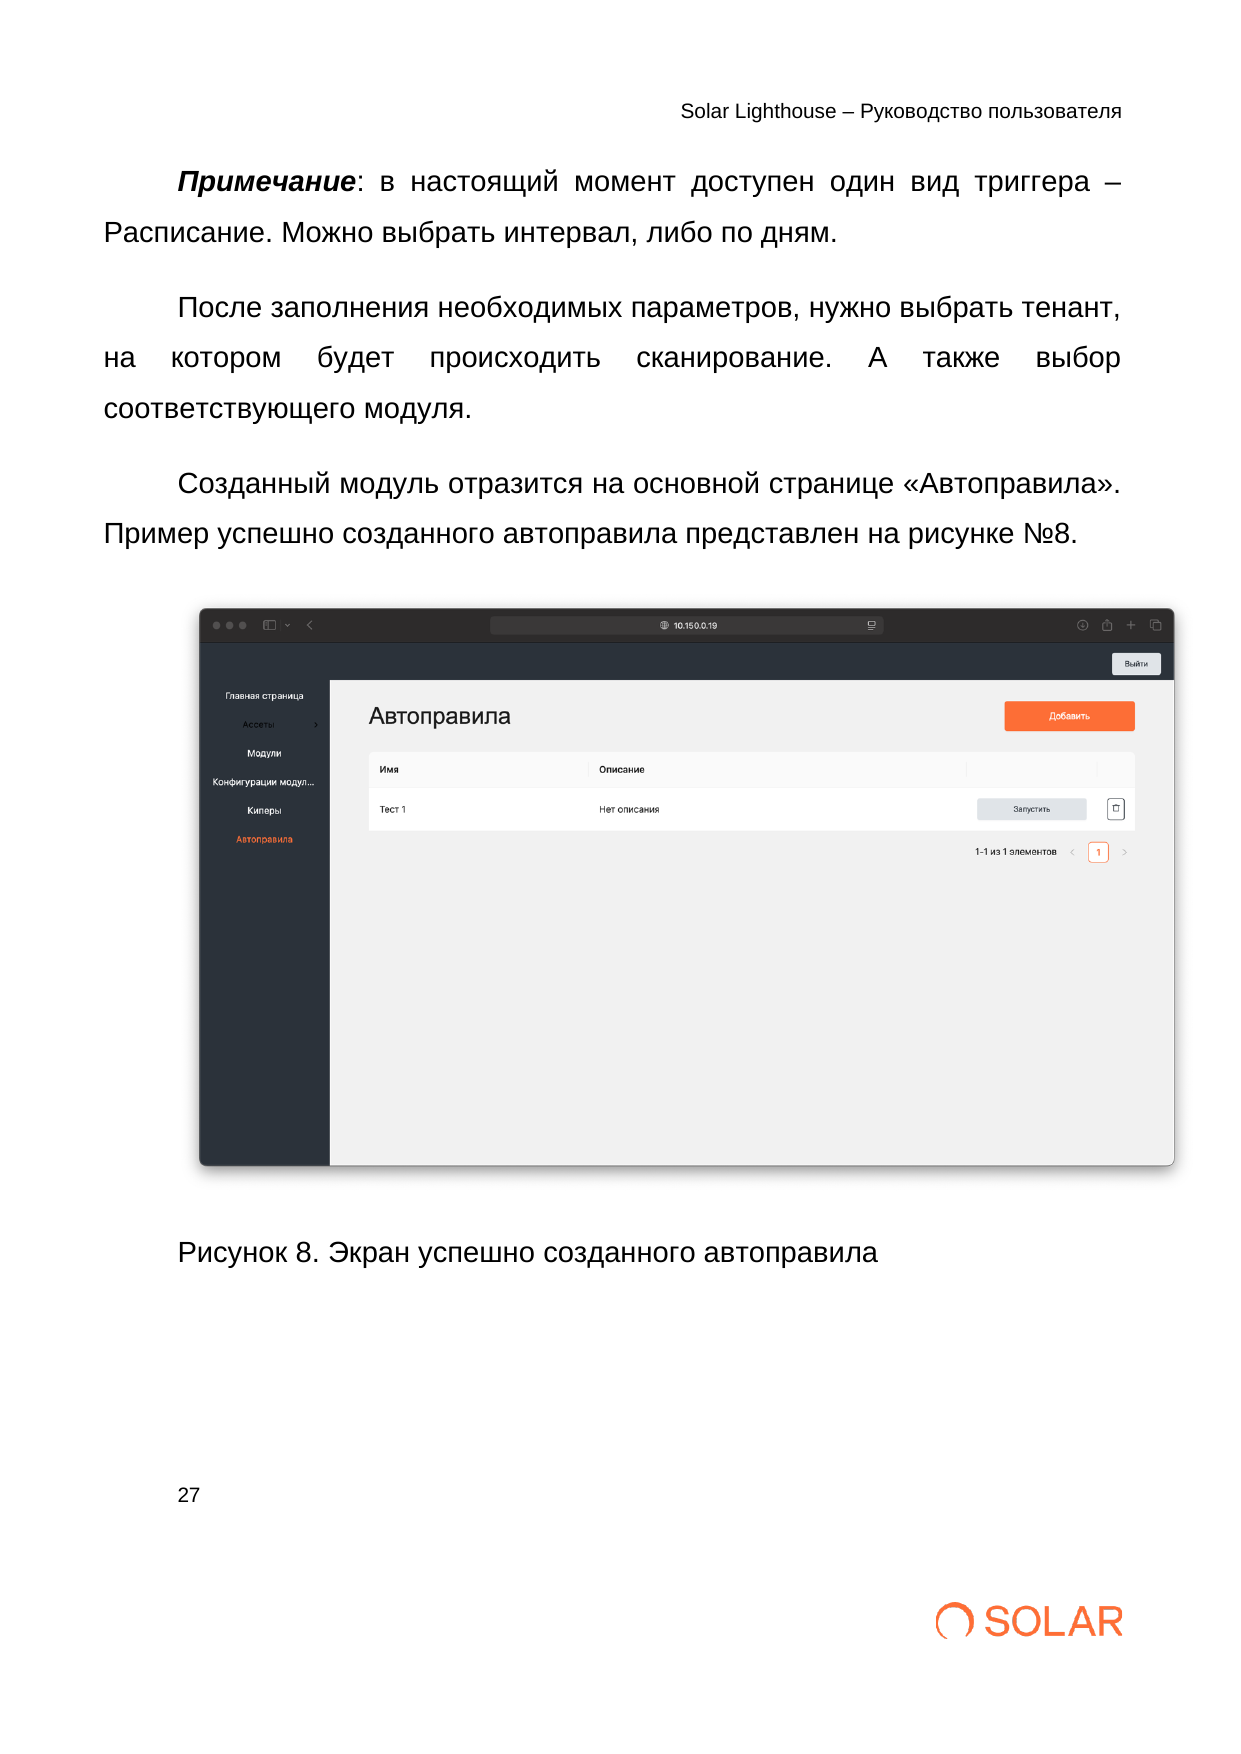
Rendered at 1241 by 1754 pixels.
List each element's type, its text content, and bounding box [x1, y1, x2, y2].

picture [177, 591, 1196, 1193]
picture [936, 1602, 1123, 1639]
text После заполнения необходимых параметров, нужно выбрать тенант, на котором будет происходить сканирование. А также выбор соответствующего модуля. [103, 290, 1122, 424]
text Примечание: в настоящий момент доступен один вид триггера – Расписание. Можно выбрать интервал, либо по дням. [103, 164, 1122, 248]
text Созданный модуль отразится на основной странице «Автоправила». Пример успешно созданного автоправила представлен на рисунке №8. [103, 466, 1122, 550]
text Рисунок 8. Экран успешно созданного автоправила [103, 1235, 1122, 1268]
